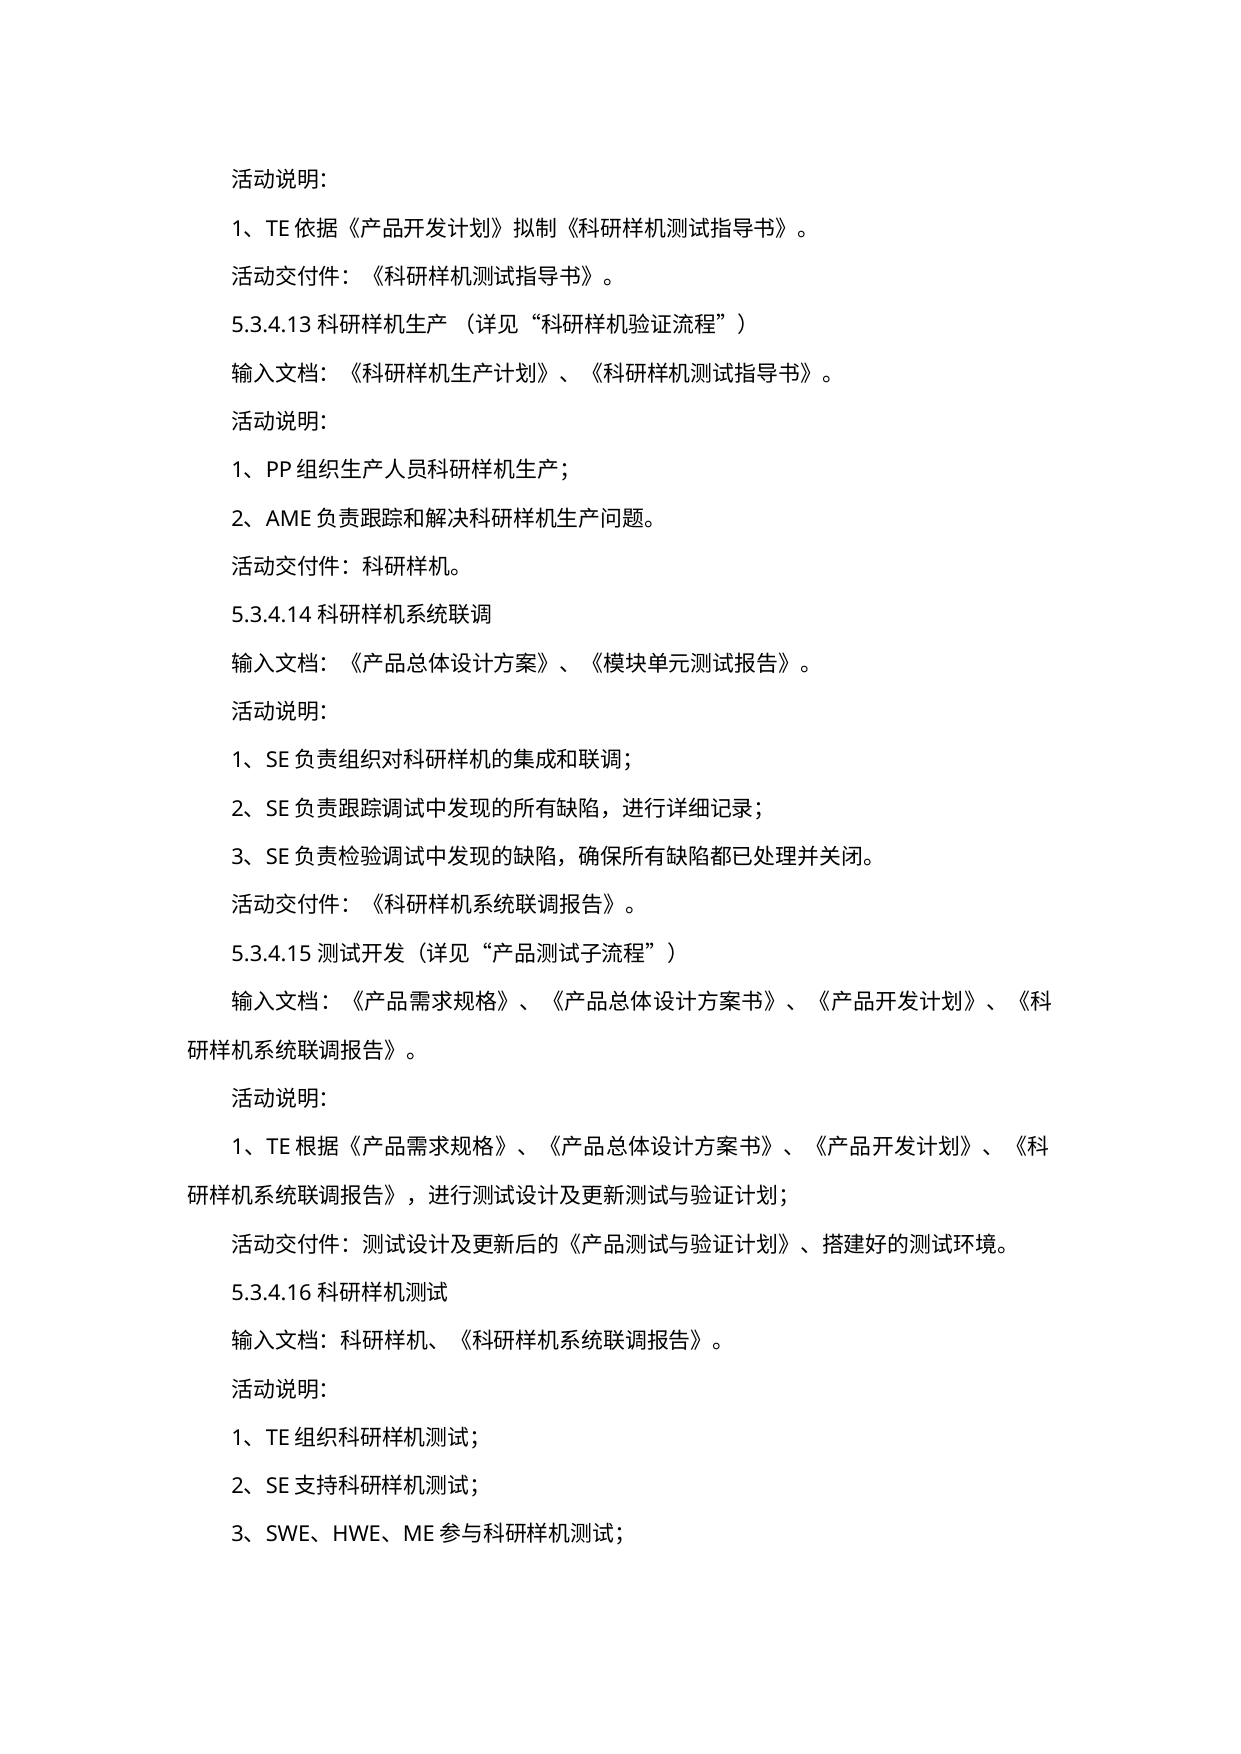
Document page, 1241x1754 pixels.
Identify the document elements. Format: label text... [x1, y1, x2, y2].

text 活动交付件：《科研样机测试指导书》。 [187, 259, 1053, 291]
text 3、SE负责检验调试中发现的缺陷，确保所有缺陷都已处理并关闭。 [187, 839, 1053, 871]
text 输入文档：《科研样机生产计划》、《科研样机测试指导书》。 [187, 355, 1053, 388]
text 1、TE组织科研样机测试； [187, 1419, 1053, 1452]
text 活动说明： [187, 694, 1053, 726]
text 活动交付件：测试设计及更新后的《产品测试与验证计划》、搭建好的测试环境。 [187, 1226, 1053, 1259]
text 输入文档：《产品需求规格》、《产品总体设计方案书》、《产品开发计划》、《科研样机系统联调报告》。 [187, 984, 1053, 1065]
text 2、AME负责跟踪和解决科研样机生产问题。 [187, 500, 1053, 533]
text 1、TE依据《产品开发计划》拟制《科研样机测试指导书》。 [187, 210, 1053, 243]
text 3、SWE、HWE、ME参与科研样机测试； [187, 1516, 1053, 1549]
text 活动交付件：科研样机。 [187, 549, 1053, 581]
text 1、PP组织生产人员科研样机生产； [187, 452, 1053, 484]
text 1、TE根据《产品需求规格》、《产品总体设计方案书》、《产品开发计划》、《科研样机系统联调报告》，进行测试设计及更新测试与验证计划； [187, 1129, 1053, 1210]
text 5.3.4.14 科研样机系统联调 [187, 597, 1053, 629]
text 5.3.4.16 科研样机测试 [187, 1274, 1053, 1307]
text 5.3.4.13 科研样机生产 （详见“科研样机验证流程”） [187, 307, 1053, 339]
text 活动说明： [187, 1081, 1053, 1113]
text 输入文档：科研样机、《科研样机系统联调报告》。 [187, 1323, 1053, 1355]
text 活动说明： [187, 1371, 1053, 1404]
text 2、SE负责跟踪调试中发现的所有缺陷，进行详细记录； [187, 790, 1053, 823]
text 活动说明： [187, 404, 1053, 436]
text 1、SE负责组织对科研样机的集成和联调； [187, 742, 1053, 774]
text 5.3.4.15 测试开发（详见“产品测试子流程”） [187, 935, 1053, 968]
text 活动说明： [187, 162, 1053, 194]
text 2、SE支持科研样机测试； [187, 1468, 1053, 1500]
text 活动交付件：《科研样机系统联调报告》。 [187, 887, 1053, 919]
text 输入文档：《产品总体设计方案》、《模块单元测试报告》。 [187, 645, 1053, 678]
